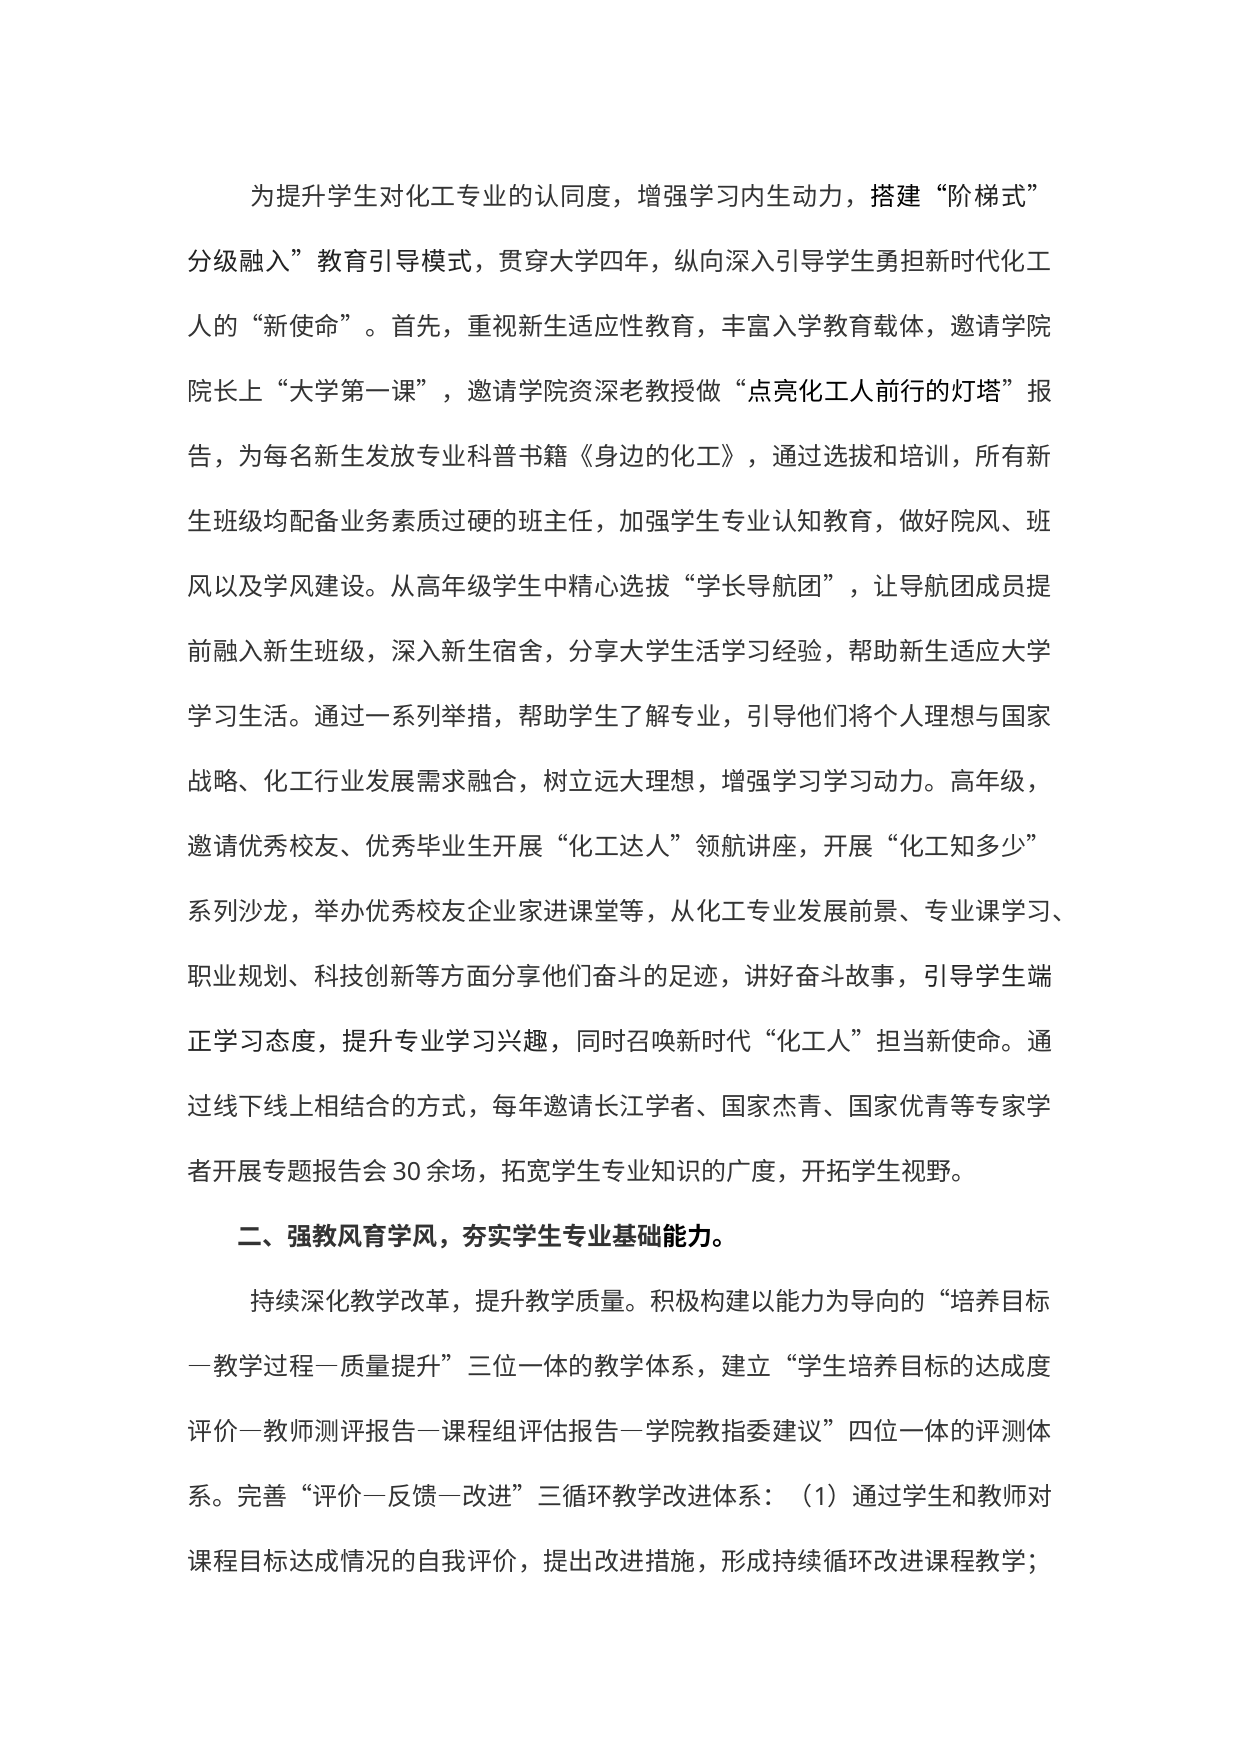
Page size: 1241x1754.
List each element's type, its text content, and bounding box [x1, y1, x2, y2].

text 为提升学生对化工专业的认同度，增强学习内生动力，搭建“阶梯式”分级融入”教育引导模式，贯穿大学四年，纵向深入引导学生勇担新时代化工人的“新使命”。首先，重视新生适应性教育，丰富入学教育载体，邀请学院院长上“大学第一课”，邀请学院资深老教授做“点亮化工人前行的灯塔”报告，为每名新生发放专业科普书籍《身边的化工》，通过选拔和培训，所有新生班级均配备业务素质过硬的班主任，加强学生专业认知教育，做好院风、班风以及学风建设。从高年级学生中精心选拔“学长导航团”，让导航团成员提前融入新生班级，深入新生宿舍，分享大学生活学习经验，帮助新生适应大学学习生活。通过一系列举措，帮助学生了解专业，引导他们将个人理想与国家战略、化工行业发展需求融合，树立远大理想，增强学习学习动力。高年级，邀请优秀校友、优秀毕业生开展“化工达人”领航讲座，开展“化工知多少”系列沙龙，举办优秀校友企业家进课堂等，从化工专业发展前景、专业课学习、职业规划、科技创新等方面分享他们奋斗的足迹，讲好奋斗故事，引导学生端正学习态度，提升专业学习兴趣，同时召唤新时代“化工人”担当新使命。通过线下线上相结合的方式，每年邀请长江学者、国家杰青、国家优青等专家学者开展专题报告会30余场，拓宽学生专业知识的广度，开拓学生视野。 [187, 162, 1053, 1202]
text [187, 1267, 1053, 1592]
text 二、强教风育学风，夯实学生专业基础能力。 [187, 1202, 1053, 1267]
